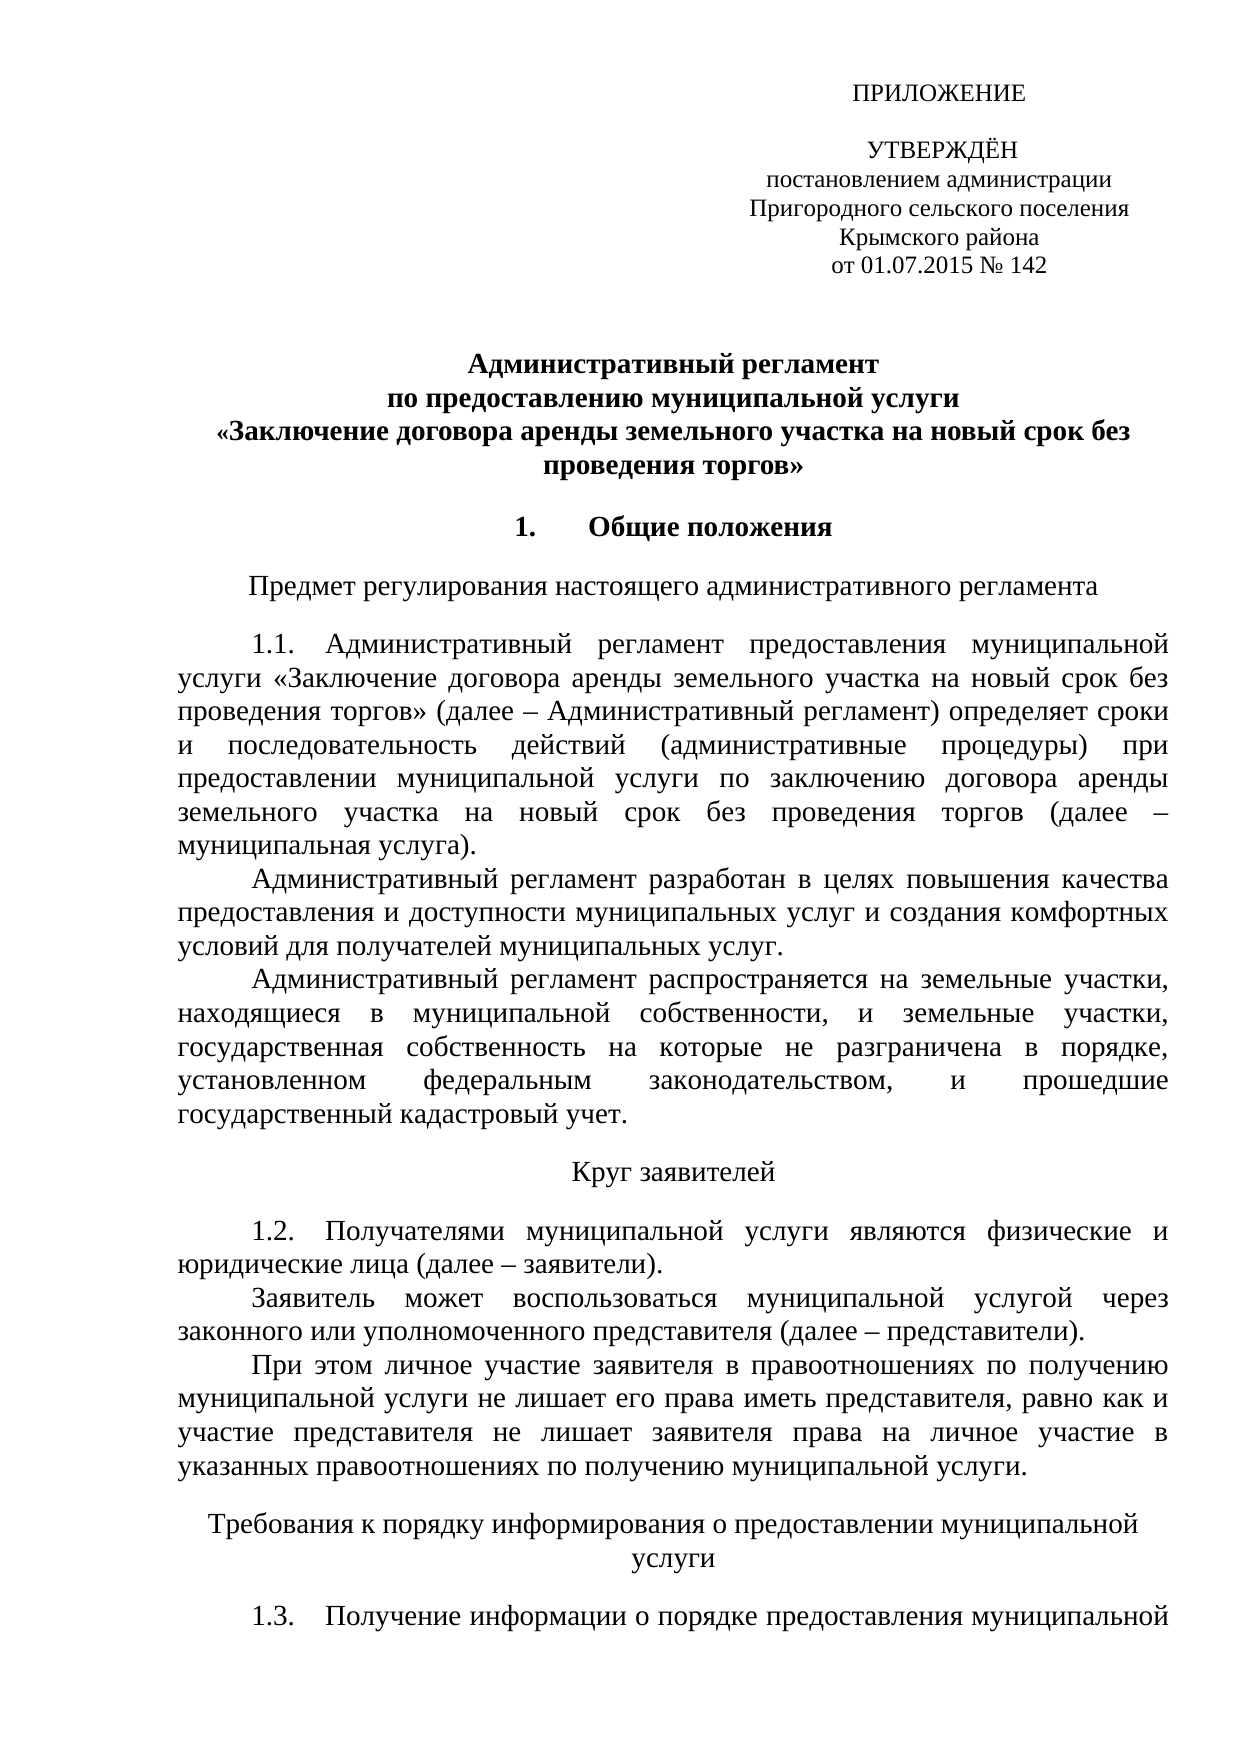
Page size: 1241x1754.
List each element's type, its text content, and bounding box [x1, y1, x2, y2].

text Требования к порядку информирования о предоставлении муниципальной услуги [177, 1506, 1169, 1573]
text 1.2. Получателями муниципальной услуги являются физические и юридические лица (далее – заявители). [177, 1213, 1169, 1280]
text Предмет регулирования настоящего административного регламента [177, 568, 1169, 601]
text ПРИЛОЖЕНИЕ [177, 78, 1169, 107]
text 1.1. Административный регламент предоставления муниципальной услуги «Заключение договора аренды земельного участка на новый срок без проведения торгов» (далее – Административный регламент) определяет сроки и последовательность действий (административные процедуры) при предоставлении муниципальной услуги по заключению договора аренды земельного участка на новый срок без проведения торгов (далее – муниципальная услуга). [177, 626, 1169, 861]
list Общие положения [177, 509, 1169, 543]
text Заявитель может воспользоваться муниципальной услугой через законного или уполномоченного представителя (далее – представители). [177, 1280, 1169, 1347]
text «Заключение договора аренды земельного участка на новый срок без проведения торгов» [177, 413, 1169, 480]
text УТВЕРЖДЁН [177, 135, 1169, 164]
text от 01.07.2015 № 142 [709, 250, 1169, 279]
text При этом личное участие заявителя в правоотношениях по получению муниципальной услуги не лишает его права иметь представителя, равно как и участие представителя не лишает заявителя права на личное участие в указанных правоотношениях по получению муниципальной услуги. [177, 1347, 1169, 1481]
text по предоставлению муниципальной услуги [177, 380, 1169, 413]
text постановлением администрации Пригородного сельского поселения Крымского района [709, 164, 1169, 250]
text Административный регламент распространяется на земельные участки, находящиеся в муниципальной собственности, и земельные участки, государственная собственность на которые не разграничена в порядке, установленном федеральным законодательством, и прошедшие государственный кадастровый учет. [177, 962, 1169, 1129]
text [177, 1598, 1169, 1632]
text Административный регламент разработан в целях повышения качества предоставления и доступности муниципальных услуг и создания комфортных условий для получателей муниципальных услуг. [177, 861, 1169, 962]
text Административный регламент [177, 346, 1169, 380]
text Круг заявителей [177, 1154, 1169, 1188]
